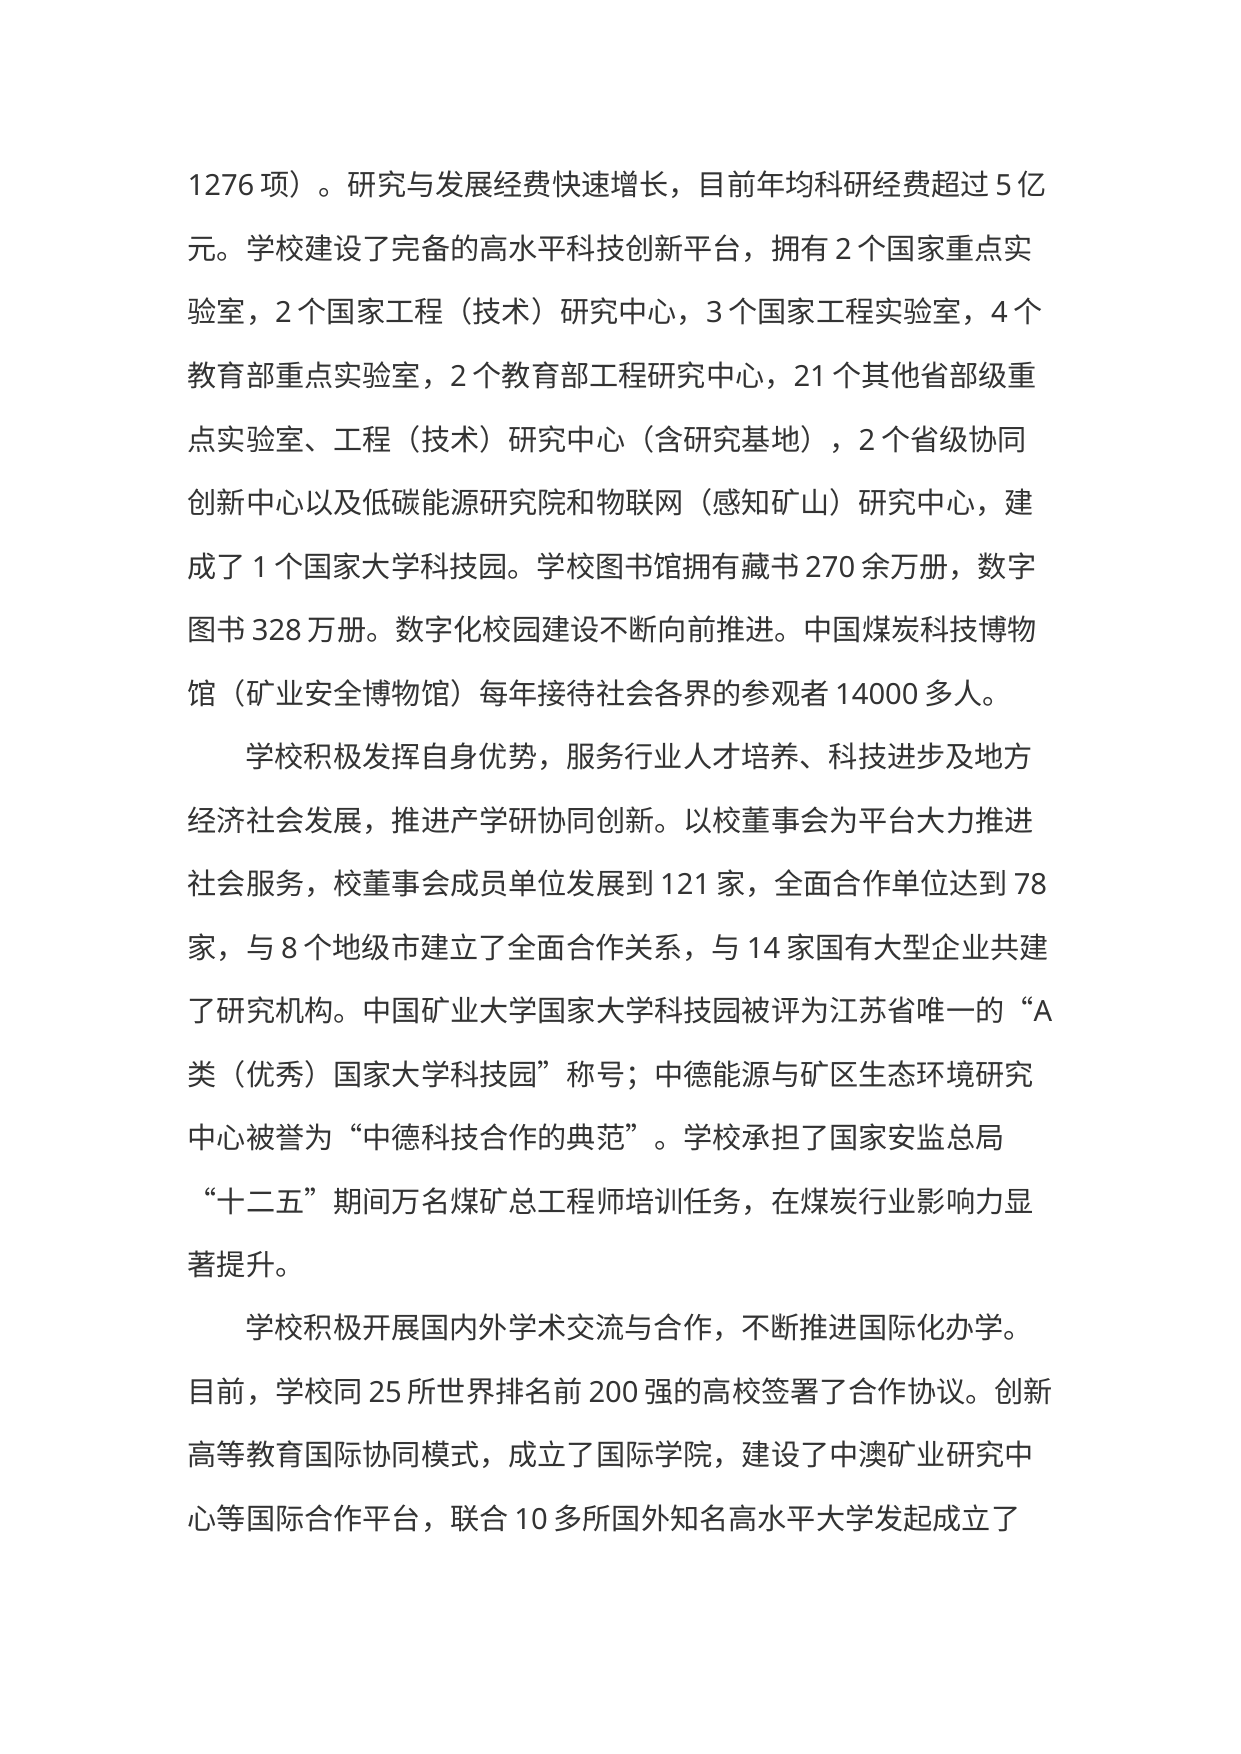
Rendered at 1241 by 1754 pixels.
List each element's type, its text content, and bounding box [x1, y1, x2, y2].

text 学校积极发挥自身优势，服务行业人才培养、科技进步及地方经济社会发展，推进产学研协同创新。以校董事会为平台大力推进社会服务，校董事会成员单位发展到121家，全面合作单位达到78家，与8个地级市建立了全面合作关系，与14家国有大型企业共建了研究机构。中国矿业大学国家大学科技园被评为江苏省唯一的“A类（优秀）国家大学科技园”称号；中德能源与矿区生态环境研究中心被誉为“中德科技合作的典范”。学校承担了国家安监总局“十二五”期间万名煤矿总工程师培训任务，在煤炭行业影响力显著提升。 [187, 734, 1053, 1284]
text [187, 162, 1053, 713]
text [187, 1305, 1053, 1538]
